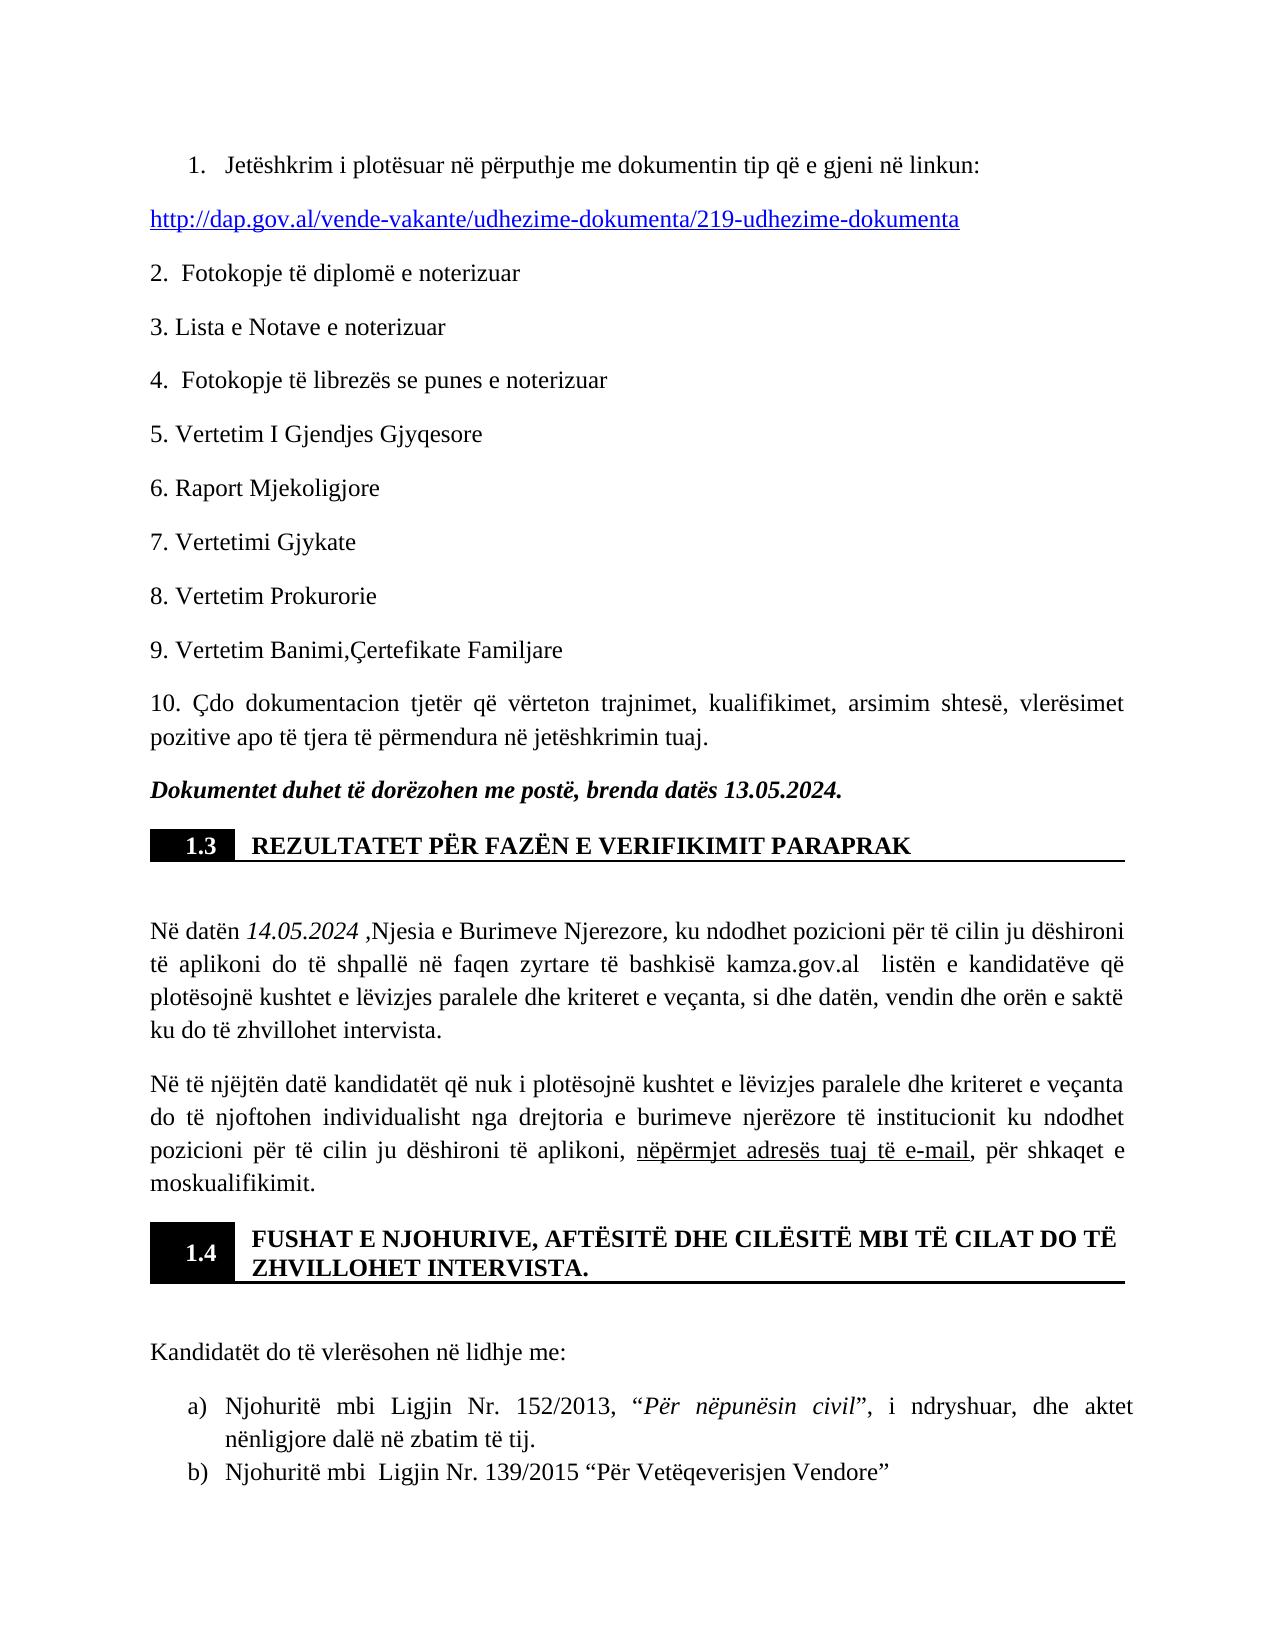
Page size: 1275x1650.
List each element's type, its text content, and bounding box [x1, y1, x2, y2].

text 3. Lista e Notave e noterizuar [150, 312, 1125, 340]
text Dokumentet duhet të dorëzohen me postë, brenda datës 13.05.2024. [150, 775, 1125, 804]
text 9. Vertetim Banimi,Çertefikate Familjare [150, 635, 1125, 663]
text 8. Vertetim Prokurorie [150, 581, 1125, 609]
text Në të njëjtën datë kandidatët që nuk i plotësojnë kushtet e lëvizjes paralele dhe kriteret e veçanta do të njoftohen individualisht nga drejtoria e burimeve njerëzore të institucionit ku ndodhet pozicioni për të cilin ju dëshironi të aplikoni, nëpërmjet adresës tuaj të e-mail, për shkaqet e moskualifikimit. [150, 1069, 1125, 1197]
table_header 1.3 [152, 831, 233, 860]
text 6. Raport Mjekoligjore [150, 473, 1125, 502]
text 5. Vertetim I Gjendjes Gjyqesore [150, 419, 1125, 448]
text Kandidatët do të vlerësohen në lidhje me: [150, 1337, 1133, 1366]
text 10. Çdo dokumentacion tjetër që vërteton trajnimet, kualifikimet, arsimim shtesë, vlerësimet pozitive apo të tjera të përmendura në jetëshkrimin tuaj. [150, 688, 1125, 750]
text 2. Fotokopje të diplomë e noterizuar [150, 258, 1125, 286]
table_header 1.4 [152, 1224, 233, 1281]
table_header FUSHAT E NJOHURIVE, AFTËSITË DHE CILËSITË MBI TË CILAT DO TË ZHVILLOHET INTERVISTA. [235, 1222, 1125, 1281]
text 4. Fotokopje të librezës se punes e noterizuar [150, 365, 1125, 394]
list Jetëshkrim i plotësuar në përputhje me dokumentin tip që e gjeni në linkun: [187, 150, 1125, 179]
text Në datën 14.05.2024 ,Njesia e Burimeve Njerezore, ku ndodhet pozicioni për të cilin ju dëshironi të aplikoni do të shpallë në faqen zyrtare të bashkisë kamza.gov.al listën e kandidatëve që plotësojnë kushtet e lëvizjes paralele dhe kriteret e veçanta, si dhe datën, vendin dhe orën e saktë ku do të zhvillohet intervista. [150, 916, 1125, 1044]
text http://dap.gov.al/vende-vakante/udhezime-dokumenta/219-udhezime-dokumenta [150, 204, 1125, 233]
list Njohuritë mbi Ligjin Nr. 152/2013, “Për nëpunësin civil”, i ndryshuar, dhe aktet nënligjore dalë në zbatim të tij. [187, 1391, 1133, 1453]
table_header REZULTATET PËR FAZËN E VERIFIKIMIT PARAPRAK [235, 829, 1125, 860]
text 7. Vertetimi Gjykate [150, 527, 1125, 556]
list Njohuritë mbi Ligjin Nr. 139/2015 “Për Vetëqeverisjen Vendore” [187, 1457, 1133, 1486]
